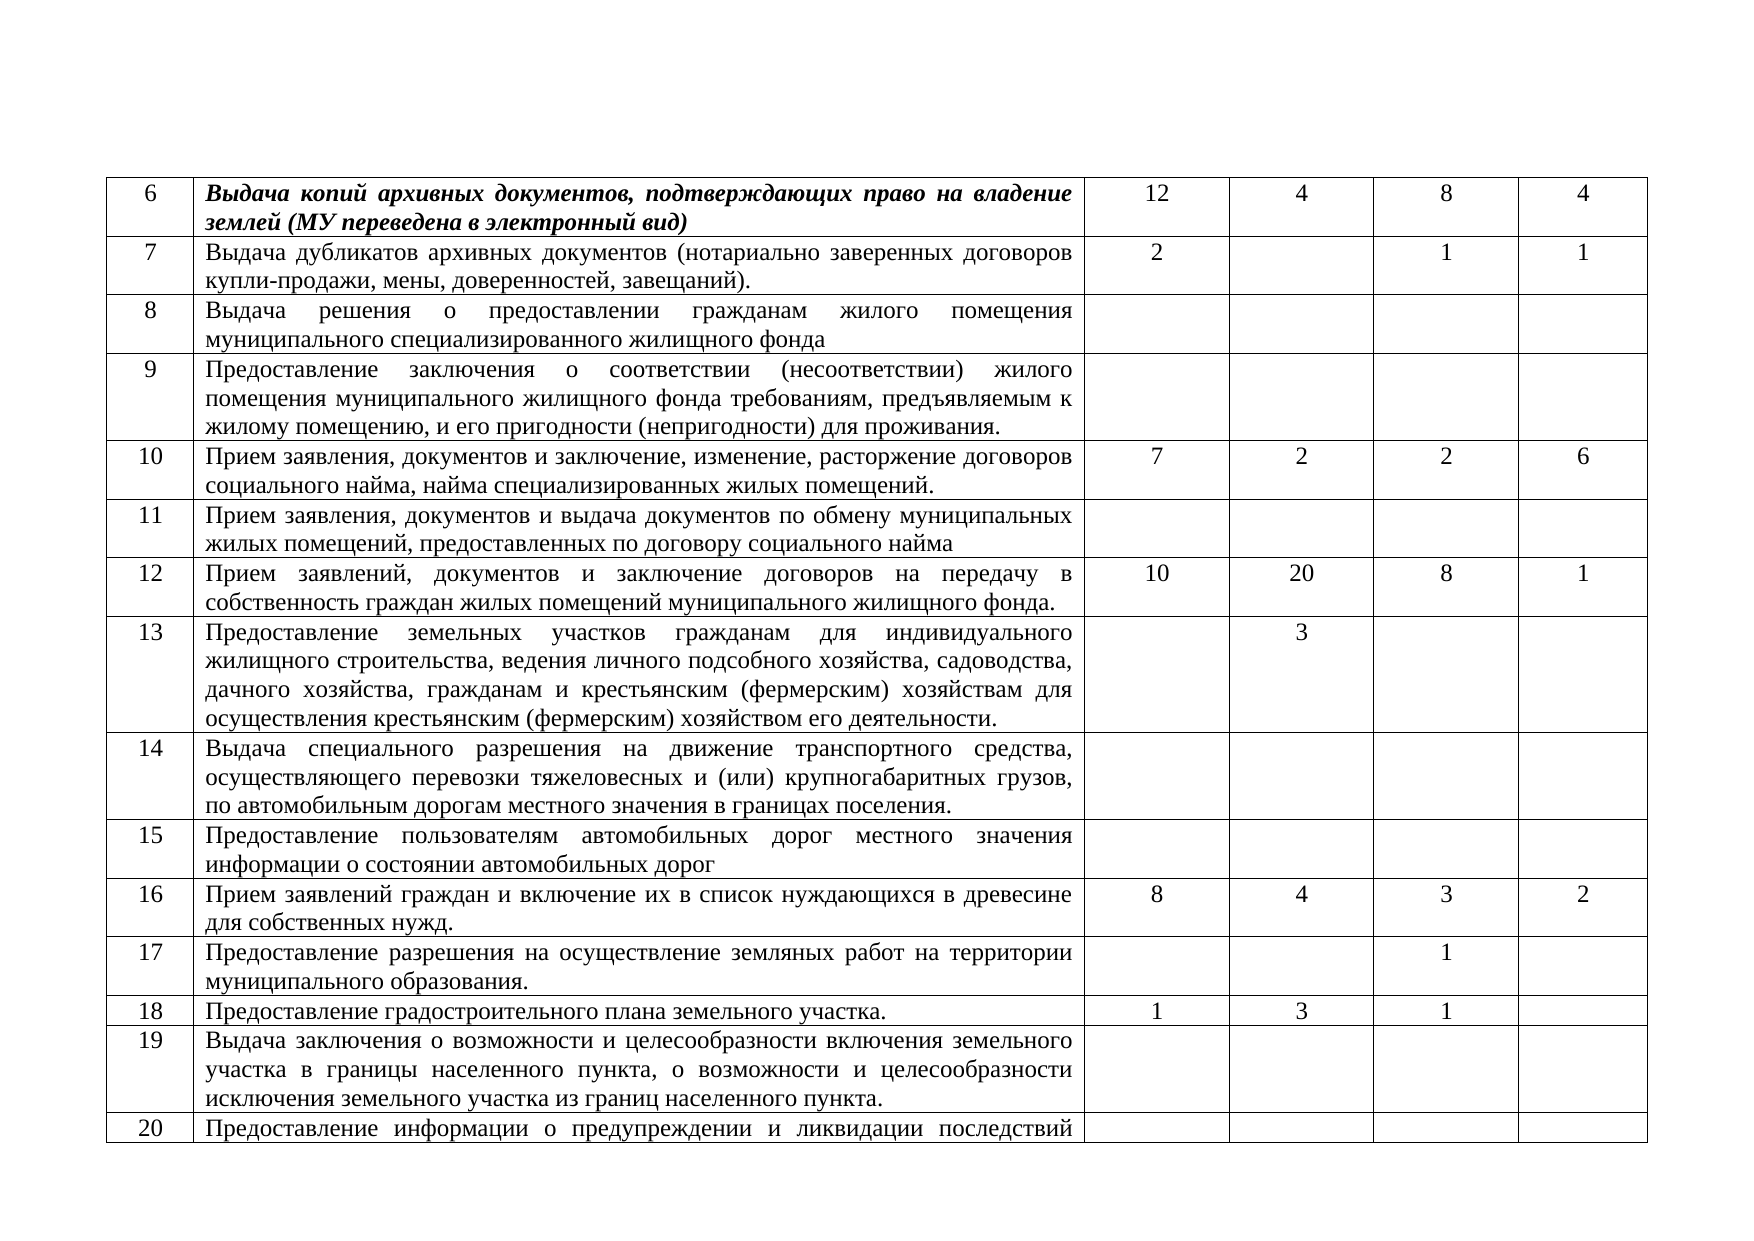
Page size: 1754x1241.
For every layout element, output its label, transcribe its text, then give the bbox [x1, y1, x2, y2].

table_cell 11 [107, 500, 193, 557]
table_cell [1374, 820, 1518, 878]
table_cell [1085, 820, 1229, 878]
table_cell [1374, 354, 1518, 440]
table_cell [1519, 1026, 1647, 1112]
table_cell 6 [107, 178, 193, 236]
table_cell 17 [107, 937, 193, 995]
table_cell 1 [1085, 996, 1229, 1024]
table_cell [1519, 354, 1647, 440]
table_cell 20 [107, 1113, 193, 1142]
table_cell 8 [1085, 879, 1229, 936]
table_cell [1230, 295, 1373, 353]
table_cell 4 [1230, 178, 1373, 236]
table_cell [1085, 617, 1229, 732]
table_cell Выдача специального разрешения на движение транспортного средства, осуществляющего перевозки тяжеловесных и (или) крупногабаритных грузов, по автомобильным дорогам местного значения в границах поселения. [194, 733, 1084, 819]
table_cell [1085, 733, 1229, 819]
table_cell [1085, 1113, 1229, 1142]
table_cell 8 [107, 295, 193, 353]
table_cell [1230, 733, 1373, 819]
table_cell 9 [107, 354, 193, 440]
table_cell Выдача заключения о возможности и целесообразности включения земельного участка в границы населенного пункта, о возможности и целесообразности исключения земельного участка из границ населенного пункта. [194, 1026, 1084, 1112]
table_cell 7 [1085, 441, 1229, 499]
table_cell [1085, 295, 1229, 353]
table_cell Предоставление градостроительного плана земельного участка. [194, 996, 1084, 1024]
table_cell 13 [107, 617, 193, 732]
table_cell [1230, 500, 1373, 557]
table_cell 2 [1519, 879, 1647, 936]
table_cell 16 [107, 879, 193, 936]
table_cell Предоставление разрешения на осуществление земляных работ на территории муниципального образования. [194, 937, 1084, 995]
table_cell 8 [1374, 558, 1518, 616]
table_cell 3 [1230, 996, 1373, 1024]
table_cell Предоставление заключения о соответствии (несоответствии) жилого помещения муниципального жилищного фонда требованиям, предъявляемым к жилому помещению, и его пригодности (непригодности) для проживания. [194, 354, 1084, 440]
table_cell 10 [107, 441, 193, 499]
table_cell 14 [107, 733, 193, 819]
table_cell Прием заявления, документов и заключение, изменение, расторжение договоров социального найма, найма специализированных жилых помещений. [194, 441, 1084, 499]
table_cell 1 [1519, 558, 1647, 616]
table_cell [194, 1113, 1084, 1142]
table_cell [1085, 500, 1229, 557]
table_cell [1374, 1026, 1518, 1112]
table_cell 6 [1519, 441, 1647, 499]
table_cell [1230, 1113, 1373, 1142]
table_cell Выдача дубликатов архивных документов (нотариально заверенных договоров купли-продажи, мены, доверенностей, завещаний). [194, 237, 1084, 294]
table_cell 2 [1230, 441, 1373, 499]
table_cell [1374, 1113, 1518, 1142]
table_cell [1519, 1113, 1647, 1142]
table_cell 20 [1230, 558, 1373, 616]
table_cell [1519, 617, 1647, 732]
table_cell 4 [1519, 178, 1647, 236]
table_cell [1230, 237, 1373, 294]
table_cell Прием заявлений, документов и заключение договоров на передачу в собственность граждан жилых помещений муниципального жилищного фонда. [194, 558, 1084, 616]
table_cell Предоставление пользователям автомобильных дорог местного значения информации о состоянии автомобильных дорог [194, 820, 1084, 878]
table_cell [1519, 500, 1647, 557]
table_cell [1519, 733, 1647, 819]
table_cell Прием заявления, документов и выдача документов по обмену муниципальных жилых помещений, предоставленных по договору социального найма [194, 500, 1084, 557]
table_cell [1519, 820, 1647, 878]
table_cell 1 [1374, 237, 1518, 294]
table_cell [1374, 733, 1518, 819]
table_cell [1519, 996, 1647, 1024]
table_cell 2 [1374, 441, 1518, 499]
table_cell [1230, 1026, 1373, 1112]
table_cell 1 [1374, 937, 1518, 995]
table_cell [1230, 354, 1373, 440]
table_cell Предоставление земельных участков гражданам для индивидуального жилищного строительства, ведения личного подсобного хозяйства, садоводства, дачного хозяйства, гражданам и крестьянским (фермерским) хозяйствам для осуществления крестьянским (фермерским) хозяйством его деятельности. [194, 617, 1084, 732]
table_cell 18 [107, 996, 193, 1024]
table_cell Выдача решения о предоставлении гражданам жилого помещения муниципального специализированного жилищного фонда [194, 295, 1084, 353]
table_cell 19 [107, 1026, 193, 1112]
table_cell [1519, 295, 1647, 353]
table_cell [1085, 1026, 1229, 1112]
table_cell 1 [1374, 996, 1518, 1024]
table_cell [1374, 295, 1518, 353]
table_cell 10 [1085, 558, 1229, 616]
table_cell Прием заявлений граждан и включение их в список нуждающихся в древесине для собственных нужд. [194, 879, 1084, 936]
table_cell 4 [1230, 879, 1373, 936]
table_cell 12 [1085, 178, 1229, 236]
table_cell 7 [107, 237, 193, 294]
table_cell 1 [1519, 237, 1647, 294]
table_cell [1374, 617, 1518, 732]
table_cell 12 [107, 558, 193, 616]
table_cell [1519, 937, 1647, 995]
table_cell [1085, 354, 1229, 440]
table_cell 3 [1374, 879, 1518, 936]
table_cell Выдача копий архивных документов, подтверждающих право на владение землей (МУ переведена в электронный вид) [194, 178, 1084, 236]
table_cell 8 [1374, 178, 1518, 236]
table_cell 15 [107, 820, 193, 878]
table_cell 3 [1230, 617, 1373, 732]
table_cell [1085, 937, 1229, 995]
table_cell 2 [1085, 237, 1229, 294]
table_cell [1230, 937, 1373, 995]
table_cell [1230, 820, 1373, 878]
table_cell [1374, 500, 1518, 557]
